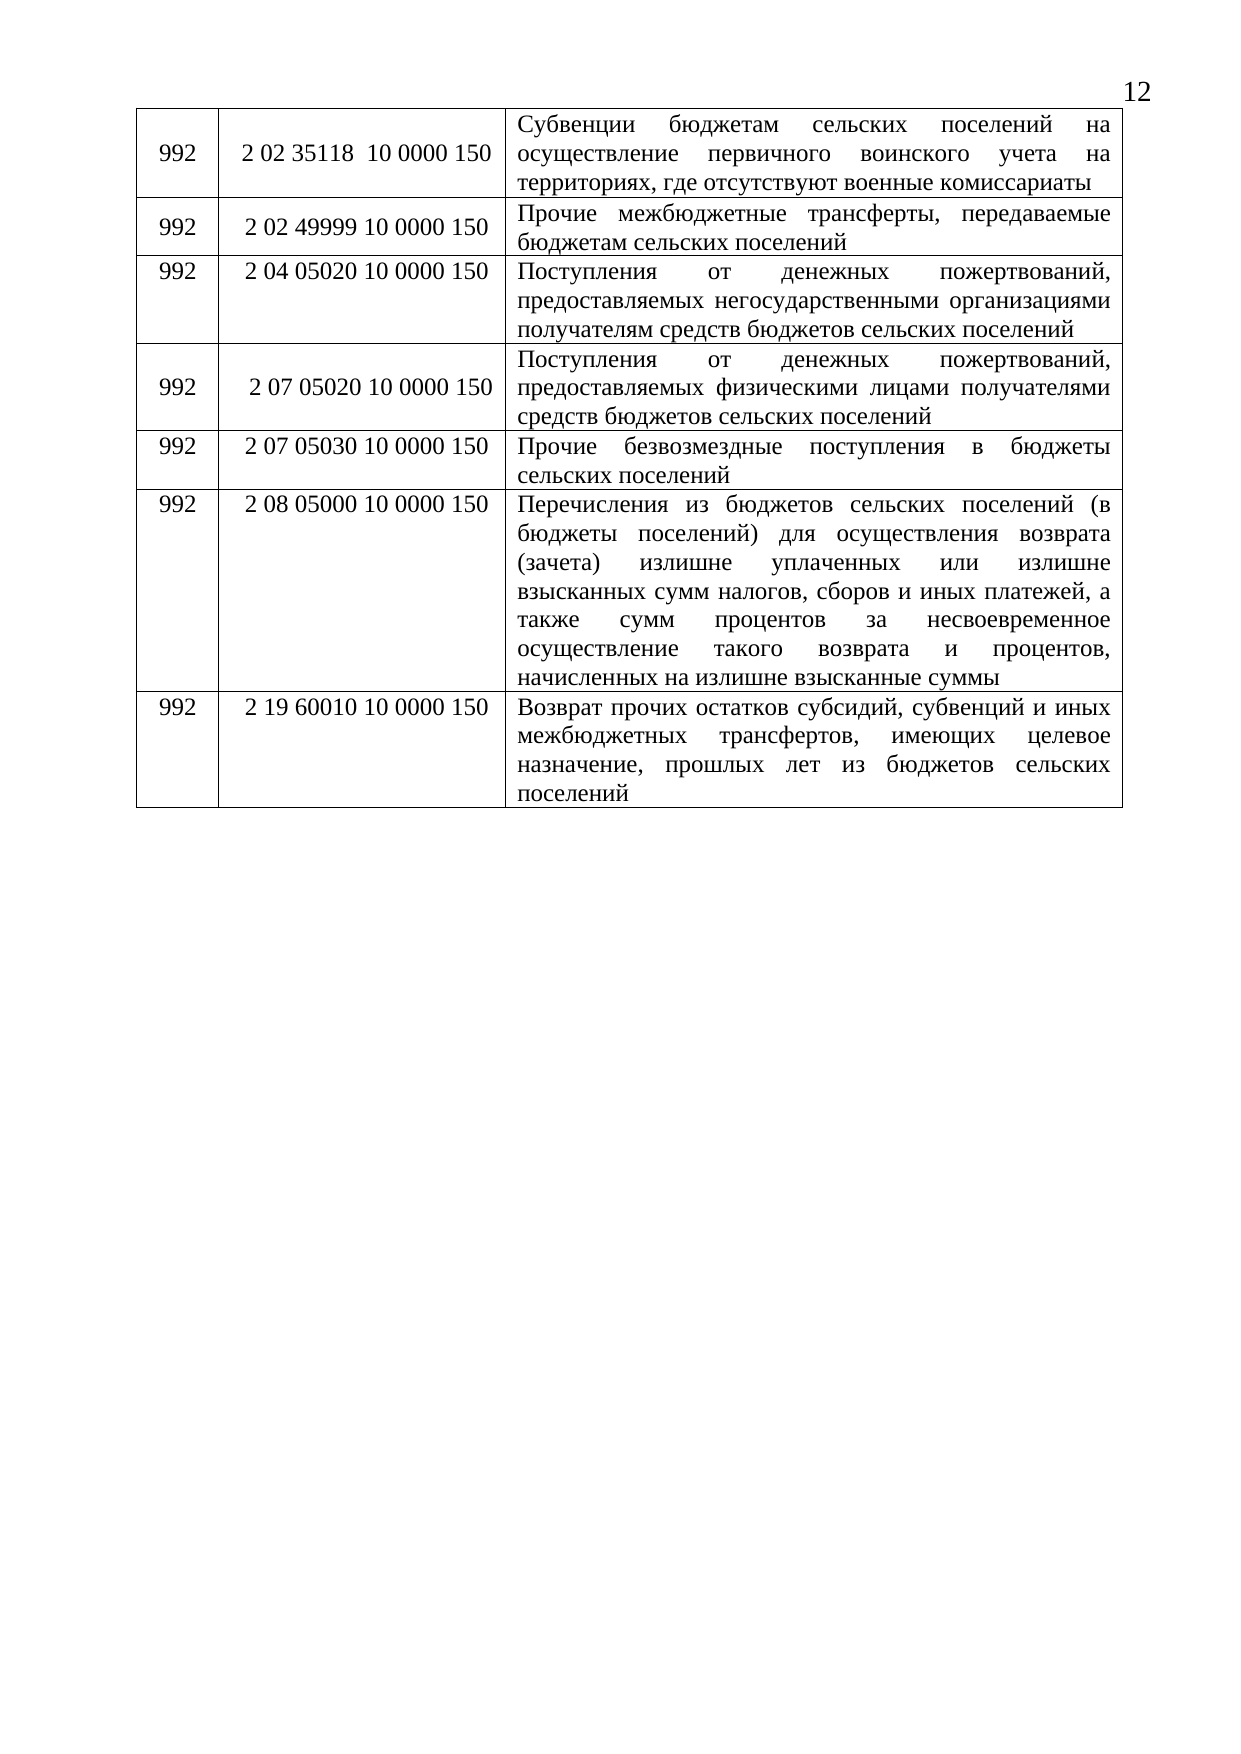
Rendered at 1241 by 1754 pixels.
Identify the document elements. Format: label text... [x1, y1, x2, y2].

table_cell 992 [137, 109, 218, 197]
table_cell 992 [137, 198, 218, 255]
table_cell 992 [137, 490, 218, 691]
table_cell Перечисления из бюджетов сельских поселений (в бюджеты поселений) для осуществления возврата (зачета) излишне уплаченных или излишне взысканных сумм налогов, сборов и иных платежей, а также сумм процентов за несвоевременное осуществление такого возврата и процентов, начисленных на излишне взысканные суммы [506, 490, 1122, 691]
table_cell 2 07 05030 10 0000 150 [219, 431, 505, 488]
table_cell 2 19 60010 10 0000 150 [219, 692, 505, 807]
table_cell Прочие безвозмездные поступления в бюджеты сельских поселений [506, 431, 1122, 488]
table_cell Поступления от денежных пожертвований, предоставляемых негосударственными организациями получателям средств бюджетов сельских поселений [506, 256, 1122, 343]
table_cell 2 08 05000 10 0000 150 [219, 490, 505, 691]
table_cell Поступления от денежных пожертвований, предоставляемых физическими лицами получателями средств бюджетов сельских поселений [506, 344, 1122, 430]
table_cell 2 07 05020 10 0000 150 [219, 344, 505, 430]
table_cell Возврат прочих остатков субсидий, субвенций и иных межбюджетных трансфертов, имеющих целевое назначение, прошлых лет из бюджетов сельских поселений [506, 692, 1122, 807]
table_cell Прочие межбюджетные трансферты, передаваемые бюджетам сельских поселений [506, 198, 1122, 255]
table_cell 2 02 35118 10 0000 150 [219, 109, 505, 197]
table_cell 2 04 05020 10 0000 150 [219, 256, 505, 343]
table_cell 992 [137, 256, 218, 343]
table_cell Субвенции бюджетам сельских поселений на осуществление первичного воинского учета на территориях, где отсутствуют военные комиссариаты [506, 109, 1122, 197]
table_cell 992 [137, 692, 218, 807]
table_cell 992 [137, 344, 218, 430]
table_cell 2 02 49999 10 0000 150 [219, 198, 505, 255]
table_cell 992 [137, 431, 218, 488]
